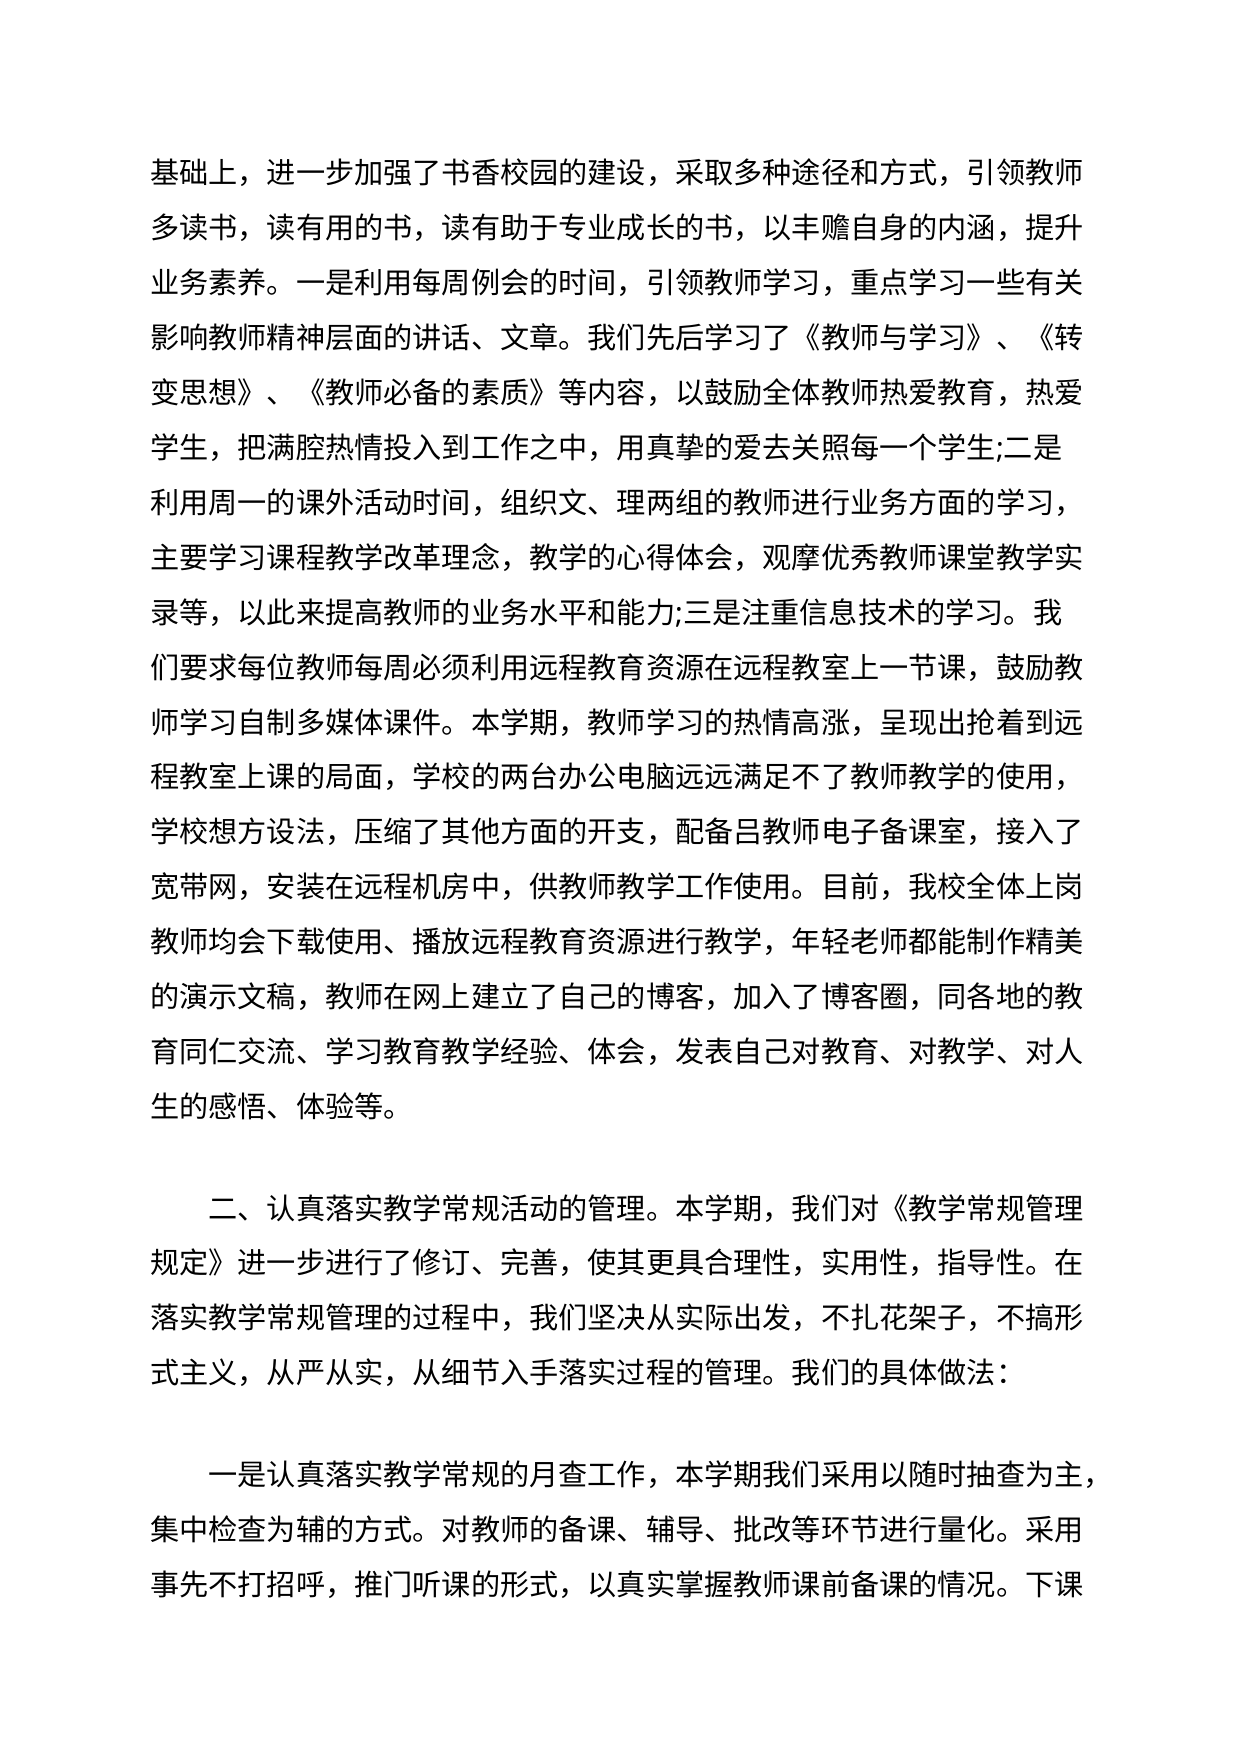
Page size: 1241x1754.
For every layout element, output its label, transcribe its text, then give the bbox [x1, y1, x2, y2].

text 二、认真落实教学常规活动的管理。本学期，我们对《教学常规管理规定》进一步进行了修订、完善，使其更具合理性，实用性，指导性。在落实教学常规管理的过程中，我们坚决从实际出发，不扎花架子，不搞形式主义，从严从实，从细节入手落实过程的管理。我们的具体做法： [150, 1185, 1090, 1392]
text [150, 1452, 1090, 1604]
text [150, 150, 1090, 1126]
